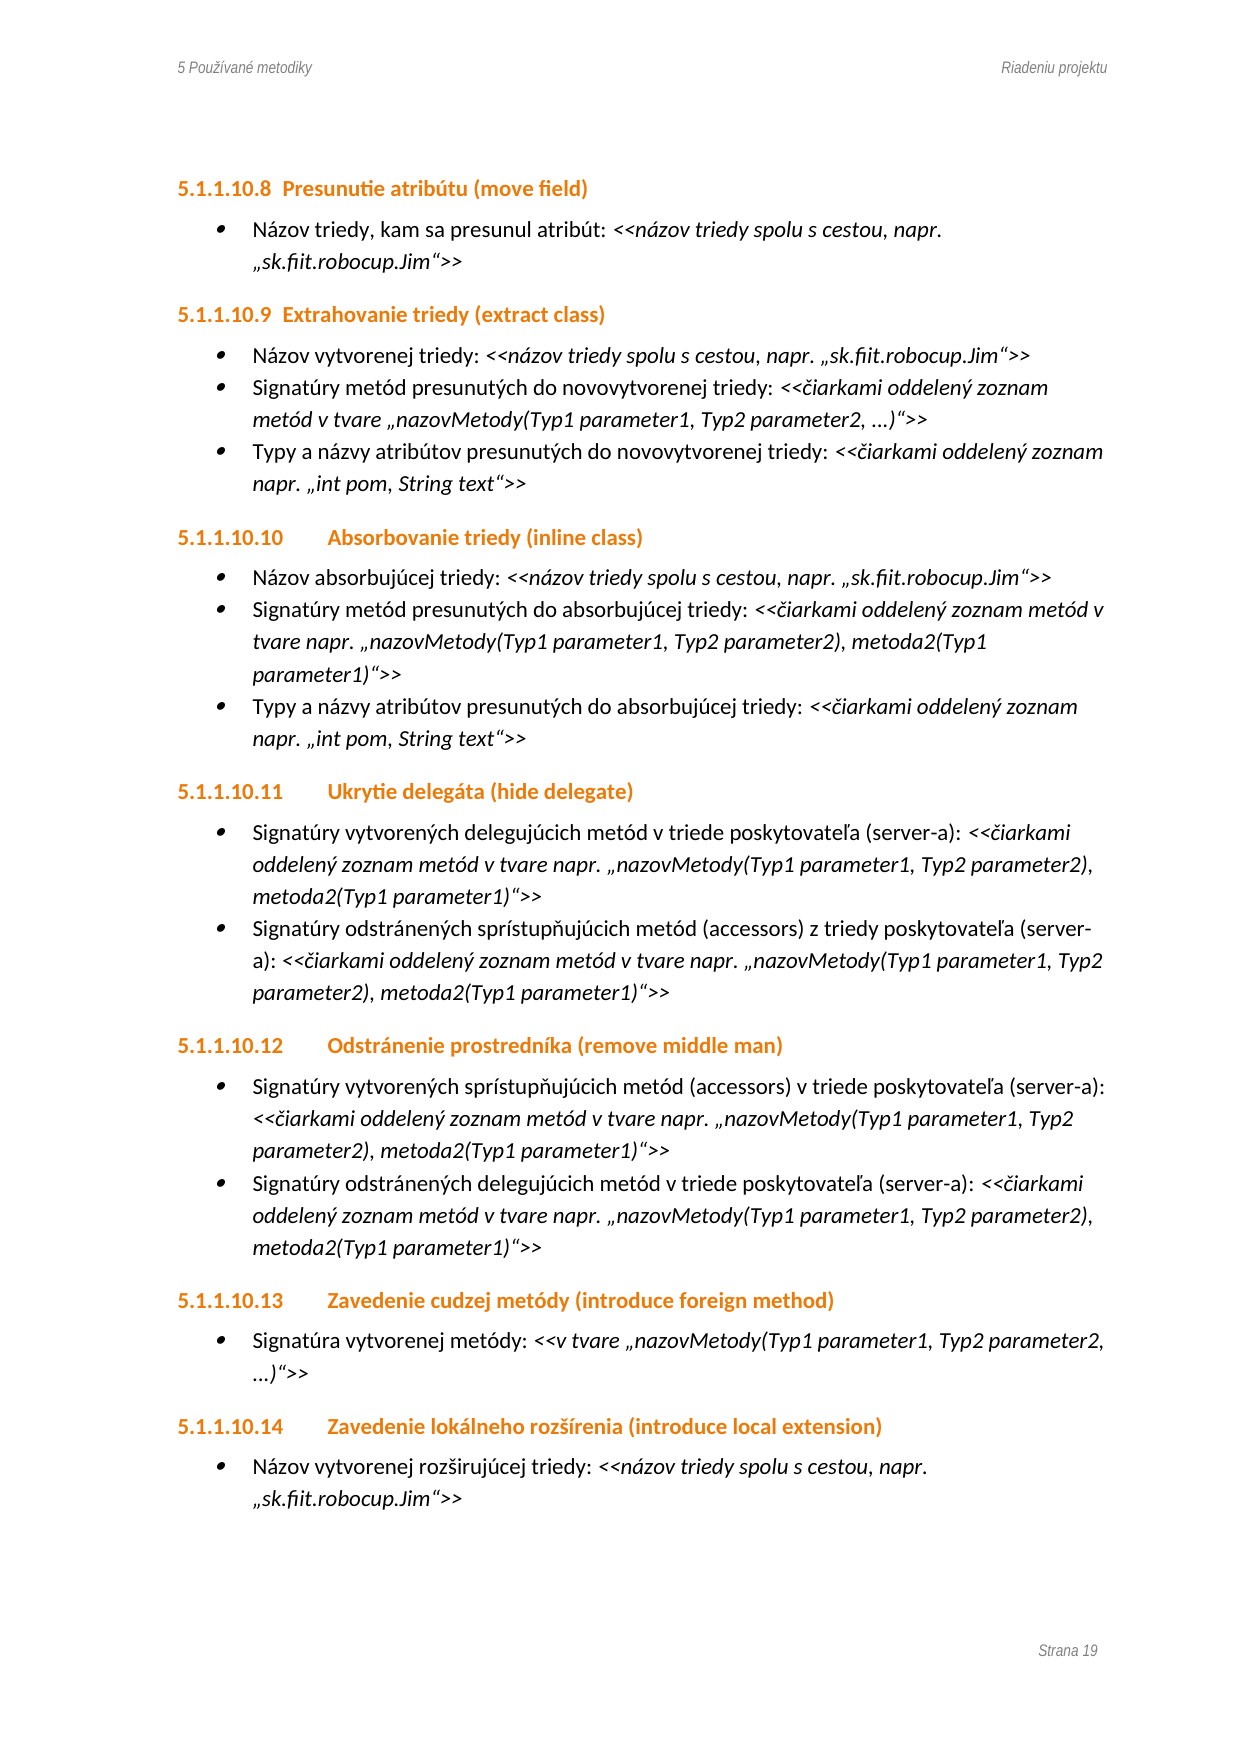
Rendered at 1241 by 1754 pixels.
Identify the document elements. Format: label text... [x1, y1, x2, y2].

list Typy a názvy atribútov presunutých do novovytvorenej triedy: <<čiarkami oddelený zoznam napr. „int pom, String text“>> [215, 437, 1107, 498]
subtitle Zavedenie lokálneho rozšírenia (introduce local extension) [177, 1412, 1107, 1440]
list Signatúra vytvorenej metódy: <<v tvare „nazovMetody(Typ1 parameter1, Typ2 parameter2, ...)“>> [215, 1327, 1107, 1387]
list Signatúry odstránených delegujúcich metód v triede poskytovateľa (server-a): <<čiarkami oddelený zoznam metód v tvare napr. „nazovMetody(Typ1 parameter1, Typ2 parameter2), metoda2(Typ1 parameter1)“>> [215, 1169, 1107, 1261]
list Názov triedy, kam sa presunul atribút: <<názov triedy spolu s cestou, napr. „sk.fiit.robocup.Jim“>> [215, 215, 1107, 275]
list Názov absorbujúcej triedy: <<názov triedy spolu s cestou, napr. „sk.fiit.robocup.Jim“>> [215, 563, 1107, 591]
list Názov vytvorenej rozširujúcej triedy: <<názov triedy spolu s cestou, napr. „sk.fiit.robocup.Jim“>> [215, 1452, 1107, 1512]
list Signatúry vytvorených delegujúcich metód v triede poskytovateľa (server-a): <<čiarkami oddelený zoznam metód v tvare napr. „nazovMetody(Typ1 parameter1, Typ2 parameter2), metoda2(Typ1 parameter1)“>> [215, 818, 1107, 910]
subtitle Extrahovanie triedy (extract class) [177, 300, 1107, 328]
list Názov vytvorenej triedy: <<názov triedy spolu s cestou, napr. „sk.fiit.robocup.Jim“>> [215, 341, 1107, 369]
list Signatúry vytvorených sprístupňujúcich metód (accessors) v triede poskytovateľa (server-a): <<čiarkami oddelený zoznam metód v tvare napr. „nazovMetody(Typ1 parameter1, Typ2 parameter2), metoda2(Typ1 parameter1)“>> [215, 1072, 1107, 1164]
subtitle Presunutie atribútu (move field) [177, 174, 1107, 203]
list Signatúry metód presunutých do novovytvorenej triedy: <<čiarkami oddelený zoznam metód v tvare „nazovMetody(Typ1 parameter1, Typ2 parameter2, ...)“>> [215, 373, 1107, 433]
subtitle Absorbovanie triedy (inline class) [177, 523, 1107, 551]
list Signatúry odstránených sprístupňujúcich metód (accessors) z triedy poskytovateľa (server-a): <<čiarkami oddelený zoznam metód v tvare napr. „nazovMetody(Typ1 parameter1, Typ2 parameter2), metoda2(Typ1 parameter1)“>> [215, 914, 1107, 1007]
subtitle Odstránenie prostredníka (remove middle man) [177, 1032, 1107, 1059]
subtitle Ukrytie delegáta (hide delegate) [177, 777, 1107, 805]
list Typy a názvy atribútov presunutých do absorbujúcej triedy: <<čiarkami oddelený zoznam napr. „int pom, String text“>> [215, 692, 1107, 752]
list Signatúry metód presunutých do absorbujúcej triedy: <<čiarkami oddelený zoznam metód v tvare napr. „nazovMetody(Typ1 parameter1, Typ2 parameter2), metoda2(Typ1 parameter1)“>> [215, 595, 1107, 688]
subtitle Zavedenie cudzej metódy (introduce foreign method) [177, 1286, 1107, 1314]
